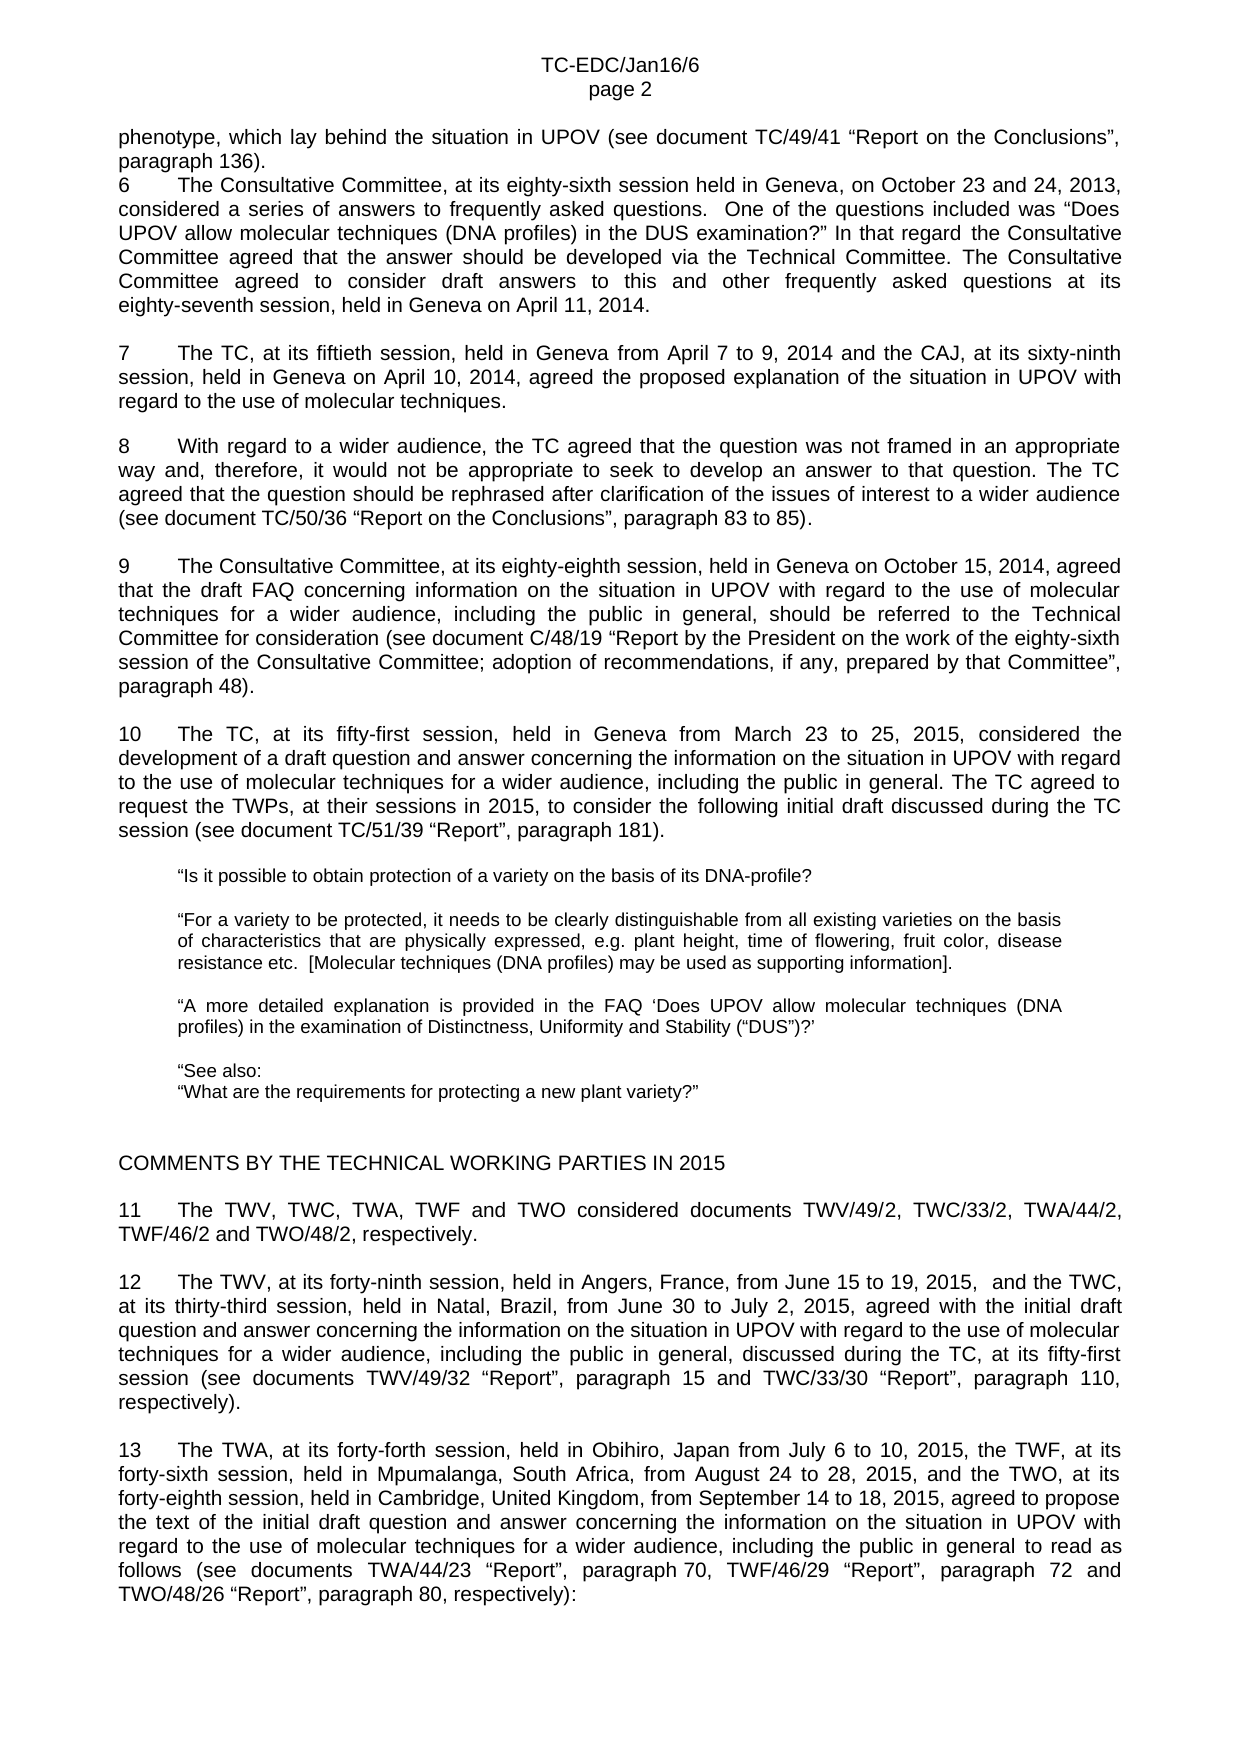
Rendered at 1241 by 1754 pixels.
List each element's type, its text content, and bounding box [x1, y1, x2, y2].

text “A more detailed explanation is provided in the FAQ ‘Does UPOV allow molecular techniques (DNA profiles) in the examination of Distinctness, Uniformity and Stability (“DUS”)?’ [177, 995, 1063, 1038]
text “Is it possible to obtain protection of a variety on the basis of its DNA-profile? [177, 865, 1063, 887]
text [118, 125, 1122, 173]
text The TWV, TWC, TWA, TWF and TWO considered documents TWV/49/2, TWC/33/2, TWA/44/2, TWF/46/2 and TWO/48/2, respectively. [118, 1198, 1122, 1246]
text “See also: [177, 1059, 1063, 1081]
text With regard to a wider audience, the TC agreed that the question was not framed in an appropriate way and, therefore, it would not be appropriate to seek to develop an answer to that question. The TC agreed that the question should be rephrased after clarification of the issues of interest to a wider audience (see document TC/50/36 “Report on the Conclusions”, paragraph 83 to 85). [118, 434, 1122, 530]
text The TWV, at its forty-ninth session, held in Angers, France, from June 15 to 19, 2015, and the TWC, at its thirty-third session, held in Natal, Brazil, from June 30 to July 2, 2015, agreed with the initial draft question and answer concerning the information on the situation in UPOV with regard to the use of molecular techniques for a wider audience, including the public in general, discussed during the TC, at its fifty-first session (see documents TWV/49/32 “Report”, paragraph 15 and TWC/33/30 “Report”, paragraph 110, respectively). [118, 1270, 1122, 1414]
text “What are the requirements for protecting a new plant variety?” [177, 1081, 1063, 1102]
subtitle COMMENTS BY THE TECHNICAL WORKING PARTIES IN 2015 [118, 1150, 1122, 1174]
text The TWA, at its forty-forth session, held in Obihiro, Japan from July 6 to 10, 2015, the TWF, at its forty-sixth session, held in Mpumalanga, South Africa, from August 24 to 28, 2015, and the TWO, at its forty-eighth session, held in Cambridge, United Kingdom, from September 14 to 18, 2015, agreed to propose the text of the initial draft question and answer concerning the information on the situation in UPOV with regard to the use of molecular techniques for a wider audience, including the public in general to read as follows (see documents TWA/44/23 “Report”, paragraph 70, TWF/46/29 “Report”, paragraph 72 and TWO/48/26 “Report”, paragraph 80, respectively): [118, 1438, 1122, 1606]
text The TC, at its fifty-first session, held in Geneva from March 23 to 25, 2015, considered the development of a draft question and answer concerning the information on the situation in UPOV with regard to the use of molecular techniques for a wider audience, including the public in general. The TC agreed to request the TWPs, at their sessions in 2015, to consider the following initial draft discussed during the TC session (see document TC/51/39 “Report”, paragraph 181). [118, 722, 1122, 841]
text The Consultative Committee, at its eighty-sixth session held in Geneva, on October 23 and 24, 2013, considered a series of answers to frequently asked questions. One of the questions included was “Does UPOV allow molecular techniques (DNA profiles) in the DUS examination?” In that regard the Consultative Committee agreed that the answer should be developed via the Technical Committee. The Consultative Committee agreed to consider draft answers to this and other frequently asked questions at its eighty-seventh session, held in Geneva on April 11, 2014. [118, 173, 1122, 317]
text “For a variety to be protected, it needs to be clearly distinguishable from all existing varieties on the basis of characteristics that are physically expressed, e.g. plant height, time of flowering, fruit color, disease resistance etc. [Molecular techniques (DNA profiles) may be used as supporting information]. [177, 908, 1063, 973]
text The TC, at its fiftieth session, held in Geneva from April 7 to 9, 2014 and the CAJ, at its sixty-ninth session, held in Geneva on April 10, 2014, agreed the proposed explanation of the situation in UPOV with regard to the use of molecular techniques. [118, 341, 1122, 412]
text The Consultative Committee, at its eighty-eighth session, held in Geneva on October 15, 2014, agreed that the draft FAQ concerning information on the situation in UPOV with regard to the use of molecular techniques for a wider audience, including the public in general, should be referred to the Technical Committee for consideration (see document C/48/19 “Report by the President on the work of the eighty-sixth session of the Consultative Committee; adoption of recommendations, if any, prepared by that Committee”, paragraph 48). [118, 554, 1122, 698]
